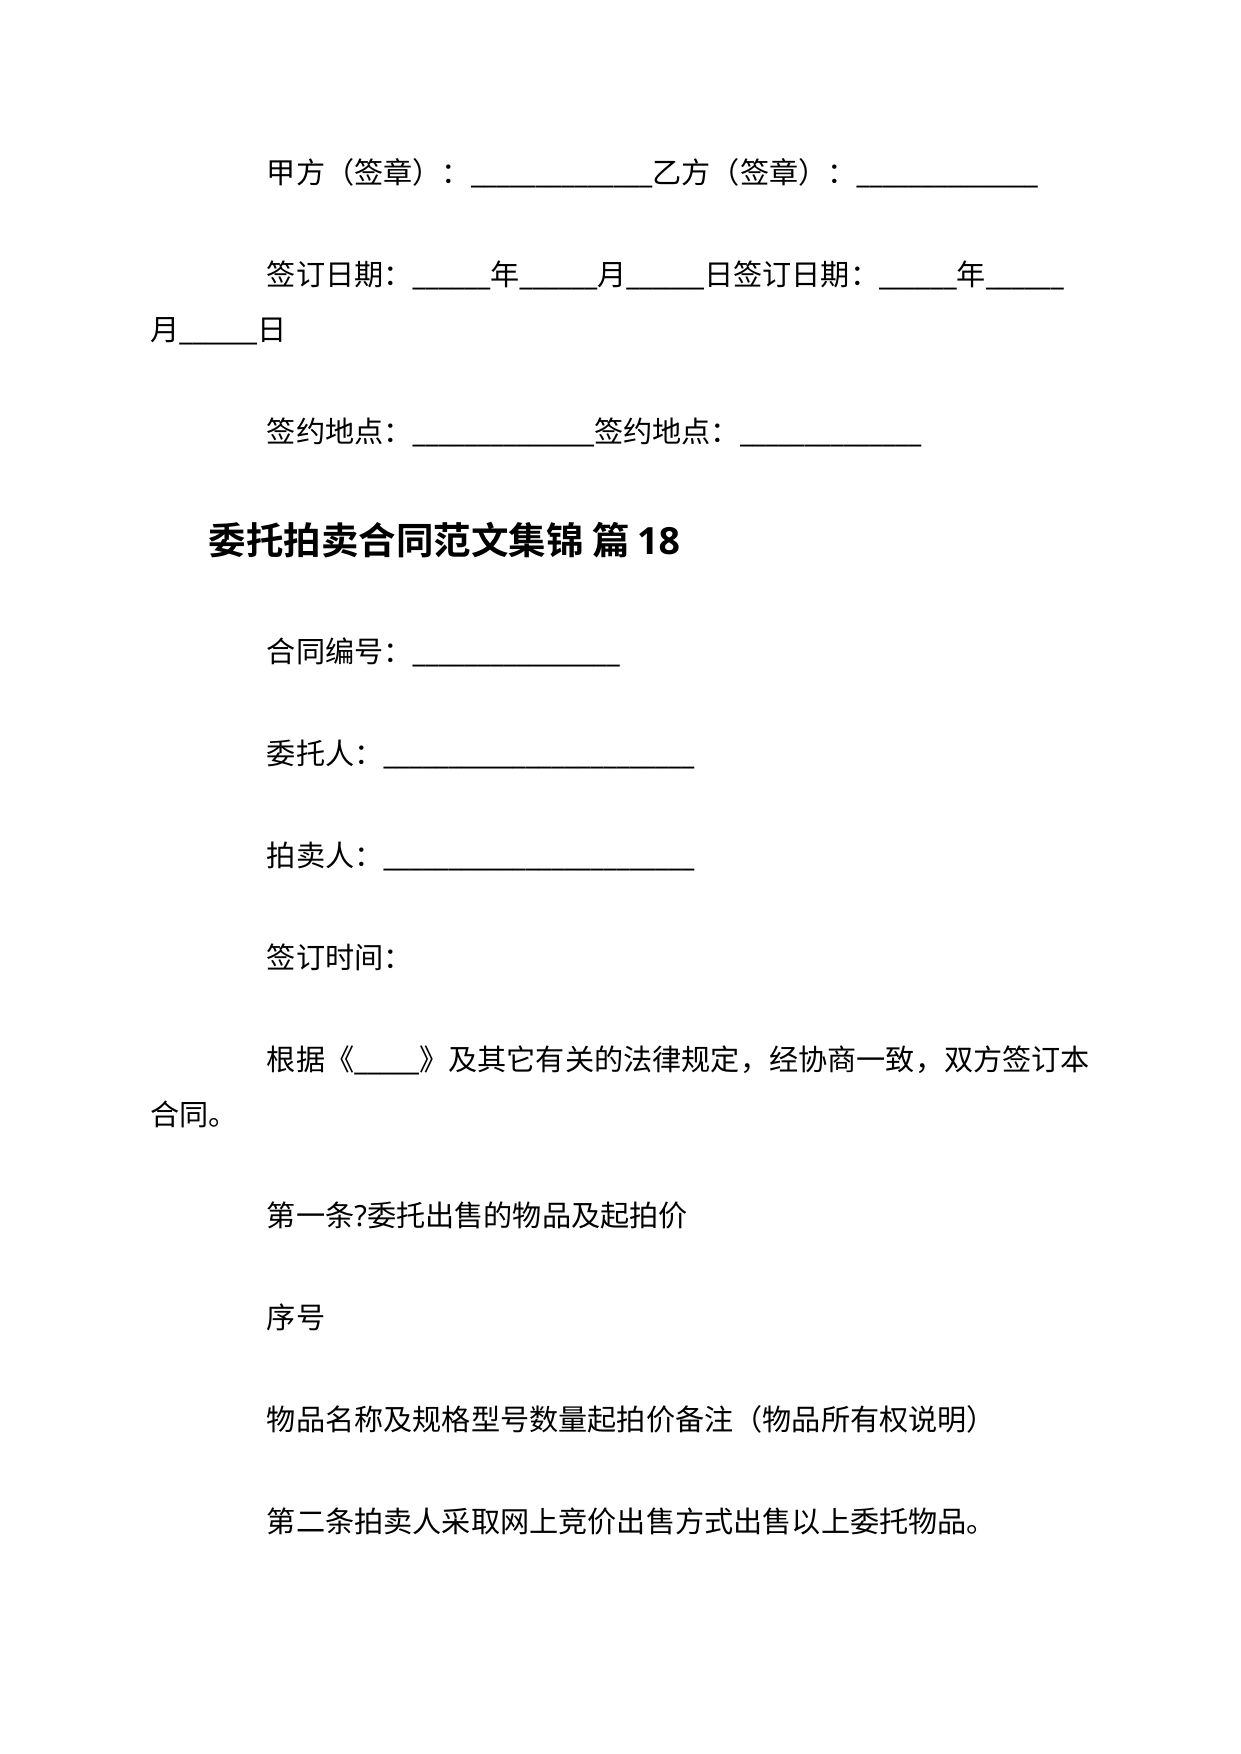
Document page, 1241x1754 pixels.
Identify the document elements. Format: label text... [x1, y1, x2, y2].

text 签订日期：______年______月______日签订日期：______年______月______日 [150, 252, 1090, 349]
text 根据《_____》及其它有关的法律规定，经协商一致，双方签订本合同。 [150, 1036, 1090, 1133]
text 第二条拍卖人采取网上竞价出售方式出售以上委托物品。 [150, 1498, 1090, 1541]
text 拍卖人：________________________ [150, 832, 1090, 875]
text 物品名称及规格型号数量起拍价备注（物品所有权说明） [150, 1397, 1090, 1439]
text 委托拍卖合同范文集锦 篇18 [150, 511, 1090, 565]
text 签订时间： [150, 934, 1090, 977]
text 委托人：________________________ [150, 731, 1090, 773]
text 签约地点：______________签约地点：______________ [150, 409, 1090, 451]
text 合同编号：________________ [150, 628, 1090, 671]
text 第一条?委托出售的物品及起拍价 [150, 1193, 1090, 1235]
text 甲方（签章）：______________乙方（签章）：______________ [150, 150, 1090, 192]
text 序号 [150, 1295, 1090, 1337]
